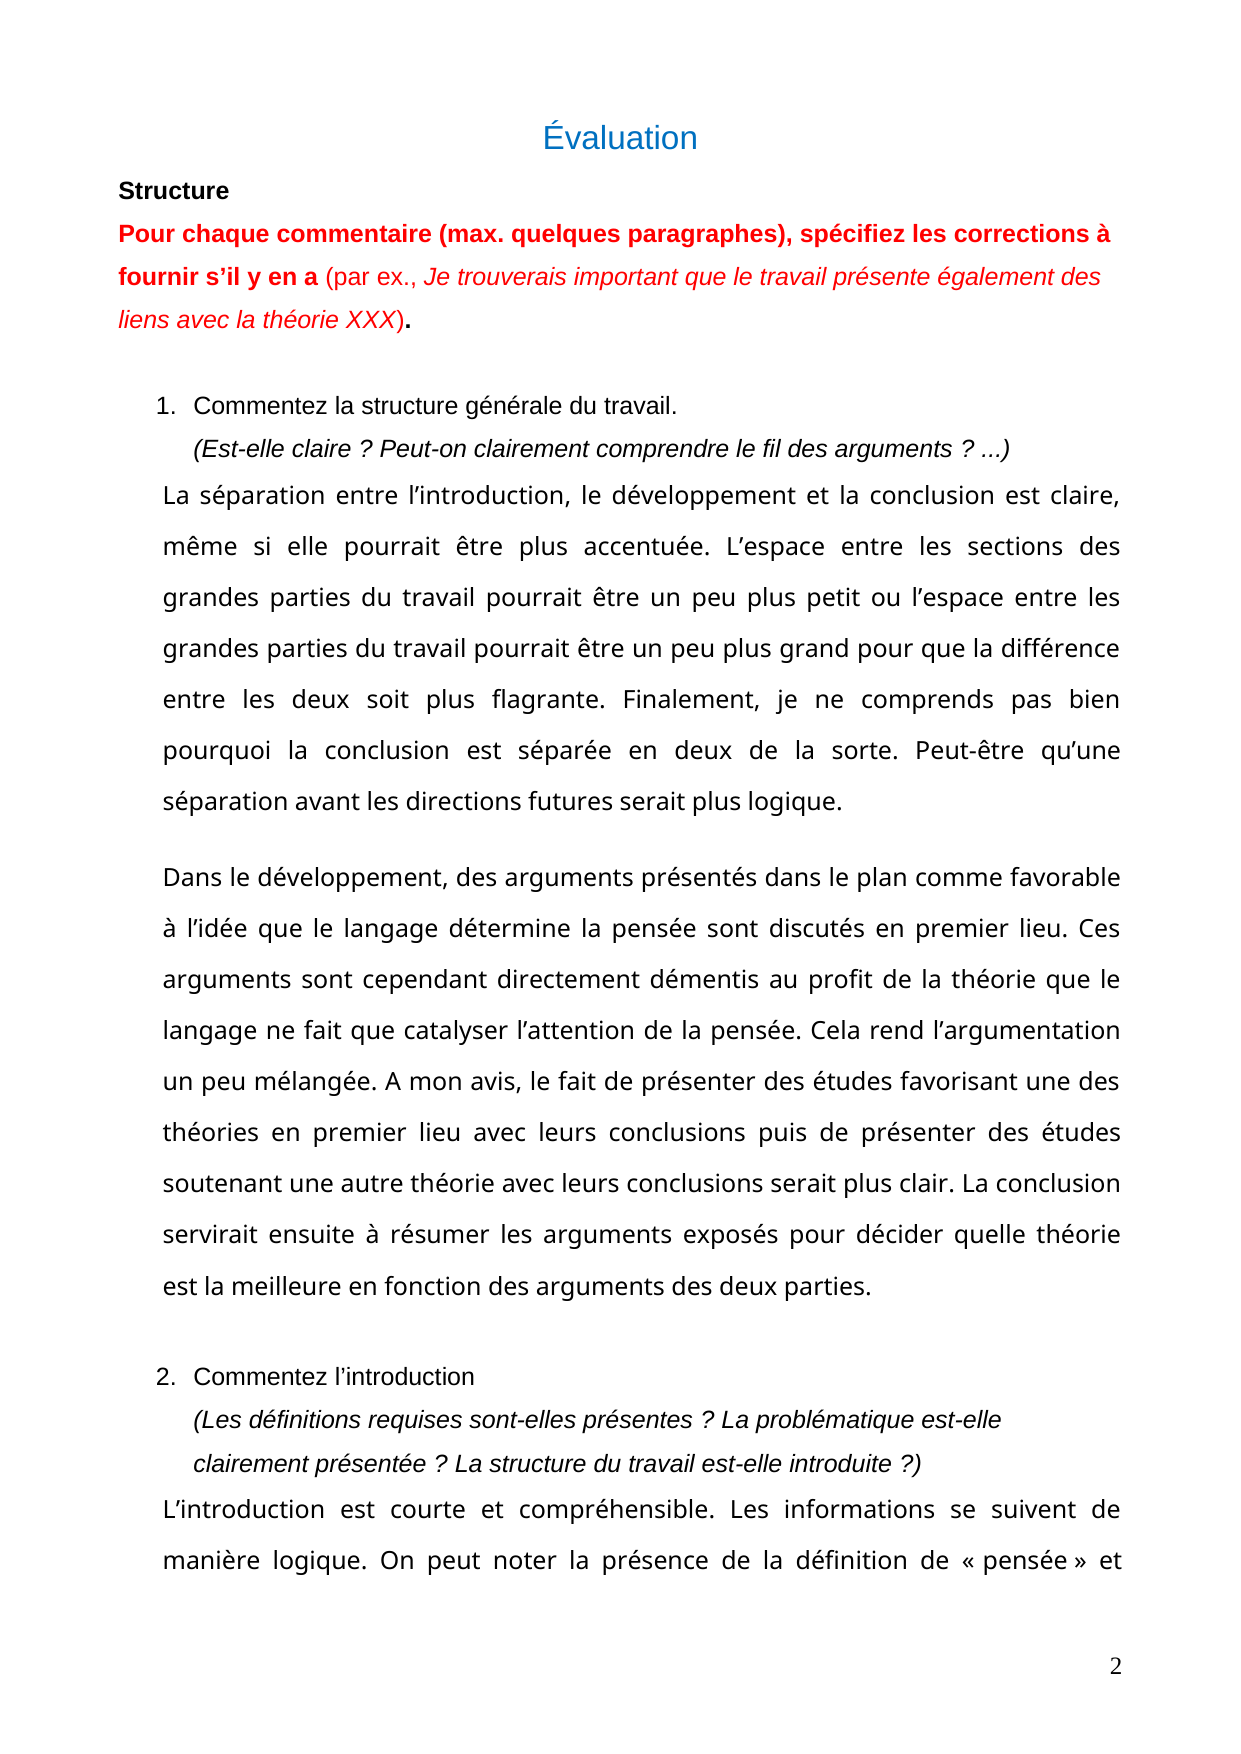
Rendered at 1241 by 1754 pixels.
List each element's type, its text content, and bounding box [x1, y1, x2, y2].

text Pour chaque commentaire (max. quelques paragraphes), spécifiez les corrections à fournir s’il y en a (par ex., Je trouverais important que le travail présente également des liens avec la théorie XXX). [118, 219, 1122, 334]
list Commentez l’introduction [156, 1362, 1122, 1391]
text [162, 1492, 1122, 1577]
text La séparation entre l’introduction, le développement et la conclusion est claire, même si elle pourrait être plus accentuée. L’espace entre les sections des grandes parties du travail pourrait être un peu plus petit ou l’espace entre les grandes parties du travail pourrait être un peu plus grand pour que la différence entre les deux soit plus flagrante. Finalement, je ne comprends pas bien pourquoi la conclusion est séparée en deux de la sorte. Peut-être qu’une séparation avant les directions futures serait plus logique. [162, 478, 1122, 818]
text Structure [118, 176, 1122, 204]
text Évaluation [118, 118, 1122, 157]
text (Les définitions requises sont-elles présentes ? La problématique est-elle clairement présentée ? La structure du travail est-elle introduite ?) [193, 1406, 1122, 1477]
text Dans le développement, des arguments présentés dans le plan comme favorable à l’idée que le langage détermine la pensée sont discutés en premier lieu. Ces arguments sont cependant directement démentis au profit de la théorie que le langage ne fait que catalyser l’attention de la pensée. Cela rend l’argumentation un peu mélangée. A mon avis, le fait de présenter des études favorisant une des théories en premier lieu avec leurs conclusions puis de présenter des études soutenant une autre théorie avec leurs conclusions serait plus clair. La conclusion servirait ensuite à résumer les arguments exposés pour décider quelle théorie est la meilleure en fonction des arguments des deux parties. [162, 860, 1122, 1302]
text (Est-elle claire ? Peut-on clairement comprendre le fil des arguments ? ...) [193, 434, 1122, 463]
list Commentez la structure générale du travail. [156, 391, 1122, 420]
